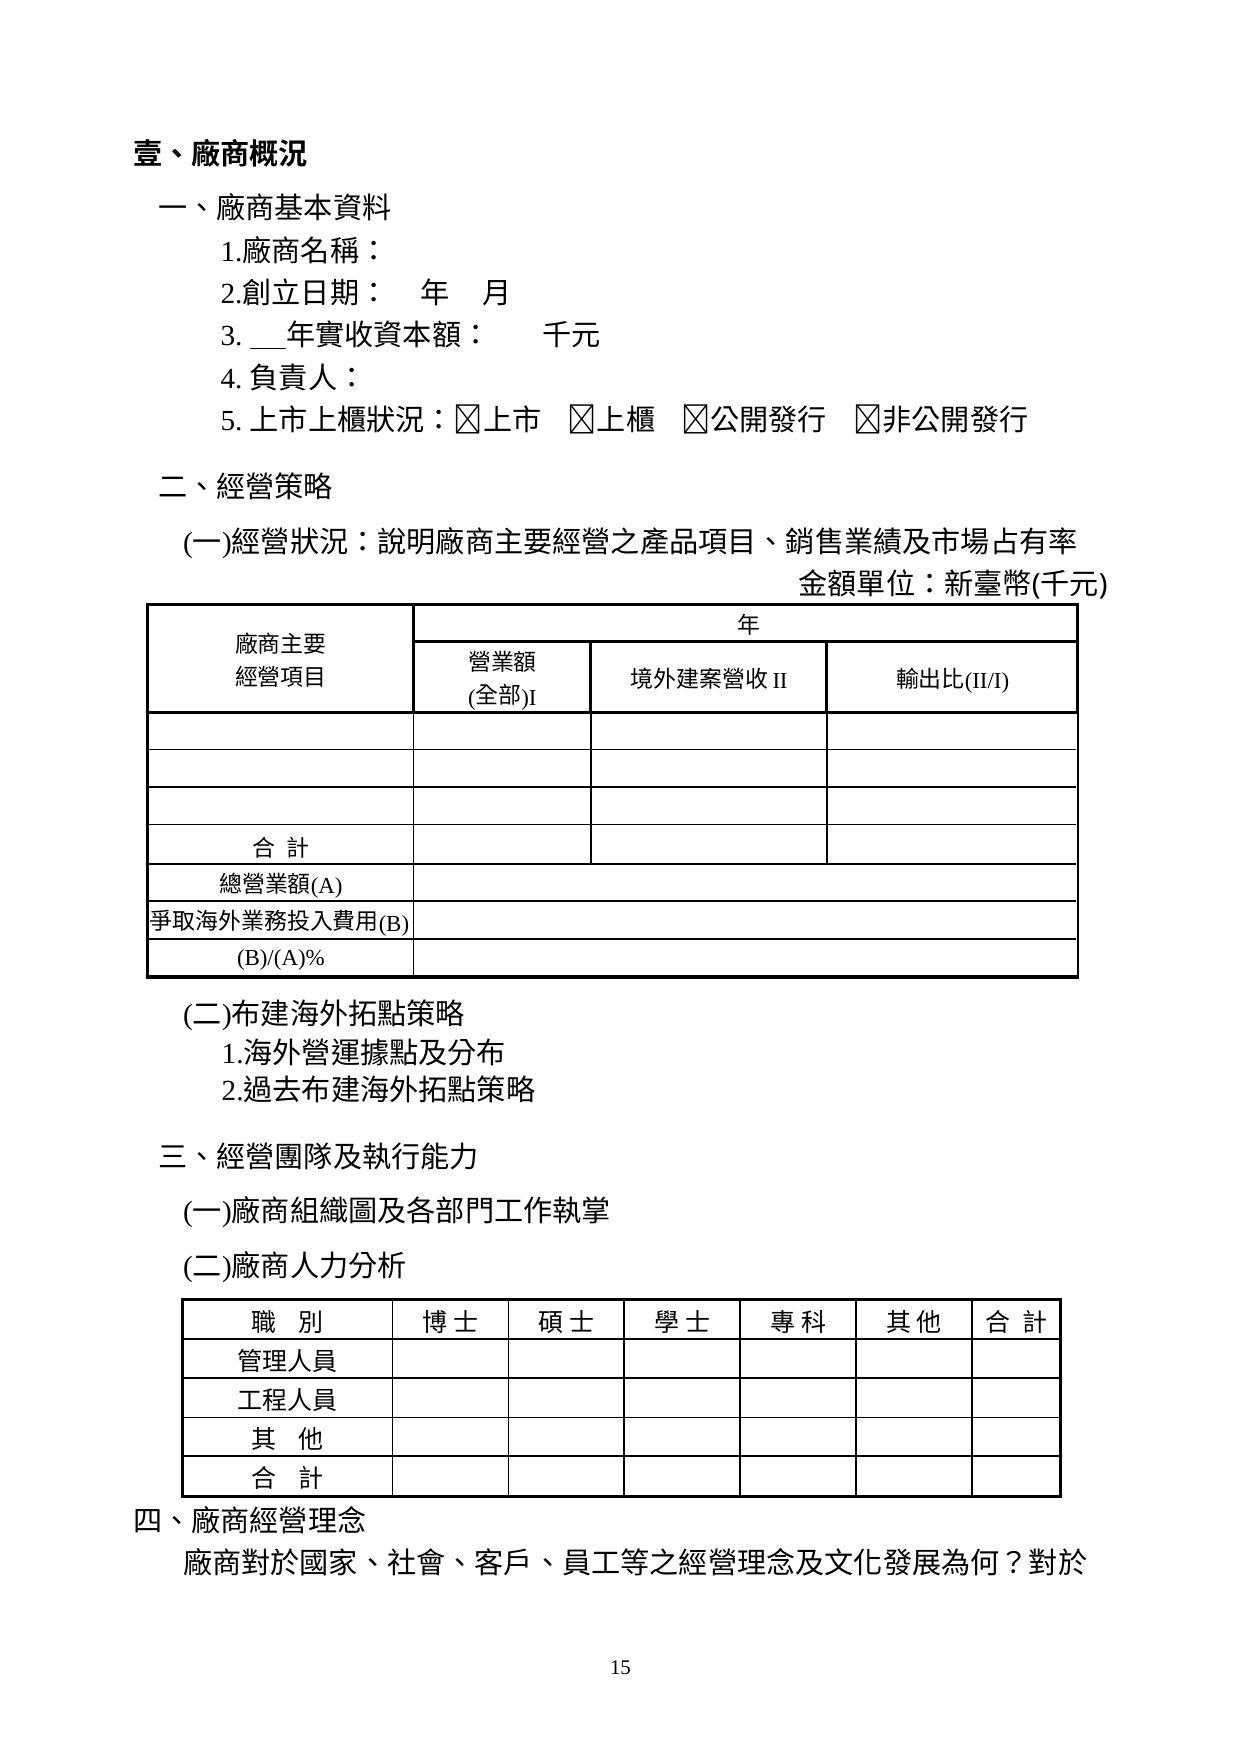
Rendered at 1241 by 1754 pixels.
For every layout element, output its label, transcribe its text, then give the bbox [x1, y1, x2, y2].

table_cell [592, 788, 826, 824]
table_cell [625, 1457, 739, 1494]
table_cell [414, 900, 1077, 938]
table_cell (B)/(A)% [149, 940, 413, 975]
table_cell [509, 1418, 623, 1455]
table_cell [828, 824, 1077, 863]
table_cell [625, 1418, 739, 1455]
table_header 廠商主要 經營項目 [149, 606, 412, 711]
text 1.廠商名稱： [220, 227, 1107, 270]
table_cell [509, 1340, 623, 1377]
table_header 專 科 [741, 1301, 855, 1338]
table_header 博 士 [393, 1301, 508, 1338]
table_cell [592, 750, 826, 786]
table_cell [973, 1457, 1059, 1494]
table_cell [741, 1457, 855, 1494]
text 四、廠商經營理念 [133, 1498, 1107, 1540]
table_cell [828, 714, 1077, 749]
table_cell [857, 1418, 971, 1455]
text 2.過去布建海外拓點策略 [221, 1071, 1107, 1108]
table_cell [149, 750, 413, 786]
text (一)廠商組織圖及各部門工作執掌 [183, 1188, 1107, 1230]
table_cell [741, 1379, 855, 1416]
table_cell 營業額 (全部)I [415, 643, 589, 711]
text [183, 1540, 1107, 1582]
text 3. 年實收資本額： 千元 [220, 312, 1107, 354]
table_cell [973, 1340, 1059, 1377]
table_cell [149, 788, 413, 824]
table_cell [592, 825, 826, 863]
table_header 合 計 [973, 1301, 1059, 1338]
text (二)廠商人力分析 [183, 1243, 1107, 1285]
table_header 碩 士 [509, 1301, 623, 1338]
text 一、廠商基本資料 [158, 185, 1107, 227]
table_cell [393, 1379, 508, 1416]
table_cell [828, 749, 1077, 786]
table_cell 管理人員 [184, 1340, 392, 1377]
text 二、經營策略 [158, 464, 1107, 506]
table_cell [625, 1340, 739, 1377]
table_cell [741, 1418, 855, 1455]
text 1.海外營運據點及分布 [221, 1033, 1107, 1071]
text 5. 上市上櫃狀況：上市 上櫃 公開發行 非公開發行 [220, 397, 1107, 439]
table_cell [414, 750, 590, 786]
table_cell [393, 1418, 508, 1455]
table_cell [741, 1340, 855, 1377]
table_cell [592, 714, 826, 749]
table_cell 境外建案營收II [592, 643, 825, 711]
table_cell [828, 786, 1077, 824]
table_cell 合 計 [184, 1457, 392, 1494]
text 三、經營團隊及執行能力 [158, 1133, 1107, 1176]
table_cell [149, 714, 413, 749]
table_header 職 別 [184, 1301, 392, 1338]
text (一)經營狀況：說明廠商主要經營之產品項目、銷售業績及市場占有率 [183, 519, 1107, 561]
table_cell [973, 1379, 1059, 1416]
table_cell [414, 938, 1077, 975]
table_cell 工程人員 [184, 1379, 392, 1416]
table_cell [509, 1457, 623, 1494]
text 4. 負責人： [220, 354, 1107, 397]
table_cell 合 計 [149, 825, 413, 863]
text (二)布建海外拓點策略 [183, 991, 1107, 1033]
table_cell 其 他 [184, 1418, 392, 1455]
table_cell [857, 1379, 971, 1416]
table_cell [857, 1340, 971, 1377]
table_cell 爭取海外業務投入費用(B) [149, 902, 413, 938]
table_cell [414, 863, 1077, 900]
table_cell [973, 1418, 1059, 1455]
text 壹、廠商概況 [133, 130, 1107, 173]
table_header 其 他 [857, 1301, 971, 1338]
table_cell [625, 1379, 739, 1416]
table_header 學 士 [625, 1301, 739, 1338]
table_cell [414, 825, 590, 863]
table_cell [509, 1379, 623, 1416]
table_header 年 [415, 606, 1076, 640]
text 2.創立日期： 年 月 [220, 270, 1107, 312]
table_cell 輸出比(II/I) [828, 643, 1076, 711]
table_cell [857, 1457, 971, 1494]
text 金額單位：新臺幣(千元) [183, 561, 1107, 603]
table_cell [414, 788, 590, 824]
table_cell 總營業額(A) [149, 865, 413, 900]
table_cell [393, 1340, 508, 1377]
table_cell [393, 1457, 508, 1494]
table_cell [414, 714, 590, 749]
